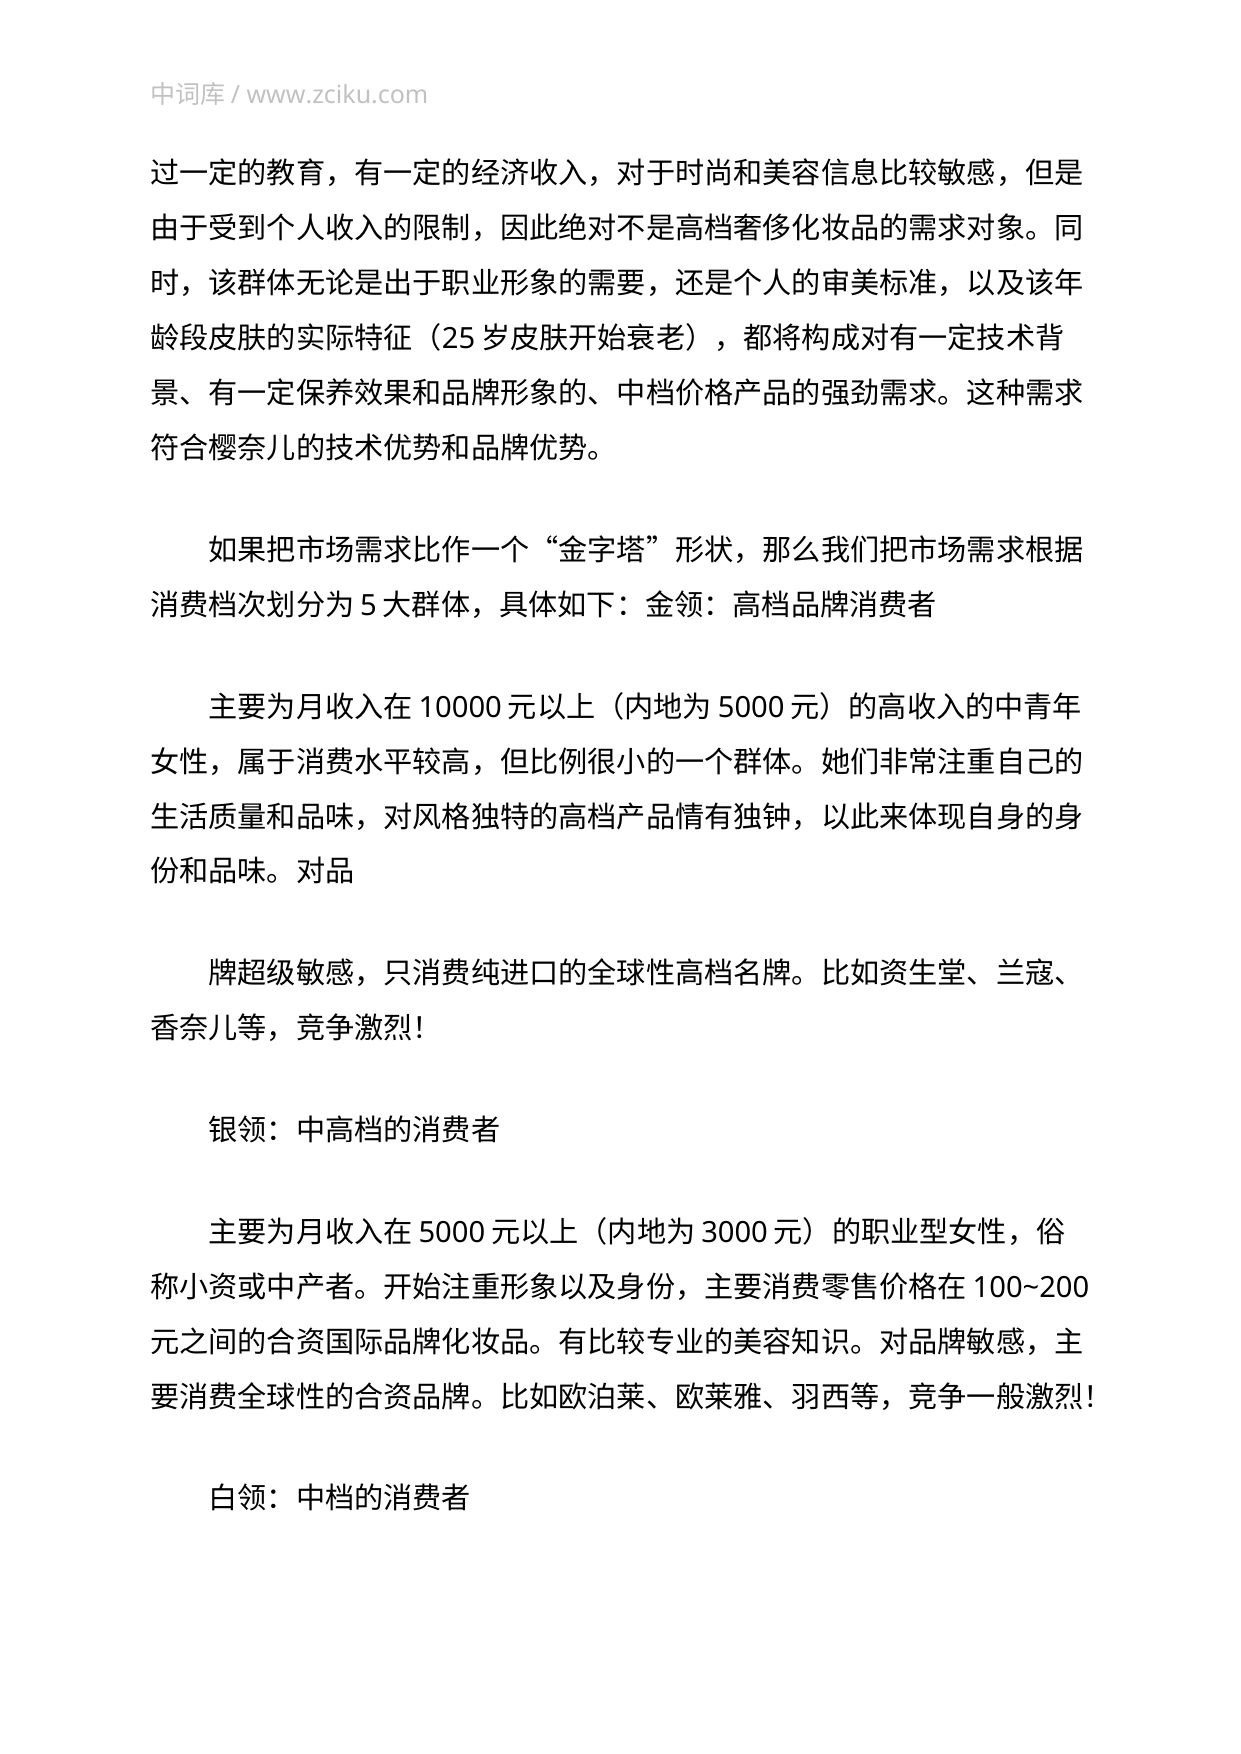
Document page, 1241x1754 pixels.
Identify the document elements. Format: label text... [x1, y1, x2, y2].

text 白领：中档的消费者 [150, 1475, 1090, 1517]
text 牌超级敏感，只消费纯进口的全球性高档名牌。比如资生堂、兰寇、香奈儿等，竞争激烈！ [150, 950, 1090, 1047]
text 如果把市场需求比作一个“金字塔”形状，那么我们把市场需求根据消费档次划分为5大群体，具体如下：金领：高档品牌消费者 [150, 526, 1090, 624]
text 银领：中高档的消费者 [150, 1106, 1090, 1149]
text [150, 150, 1090, 467]
text 主要为月收入在10000元以上（内地为5000元）的高收入的中青年女性，属于消费水平较高，但比例很小的一个群体。她们非常注重自己的生活质量和品味，对风格独特的高档产品情有独钟，以此来体现自身的身份和品味。对品 [150, 683, 1090, 890]
text 主要为月收入在5000元以上（内地为3000元）的职业型女性，俗称小资或中产者。开始注重形象以及身份，主要消费零售价格在100~200元之间的合资国际品牌化妆品。有比较专业的美容知识。对品牌敏感，主要消费全球性的合资品牌。比如欧泊莱、欧莱雅、羽西等，竞争一般激烈！ [150, 1208, 1090, 1415]
